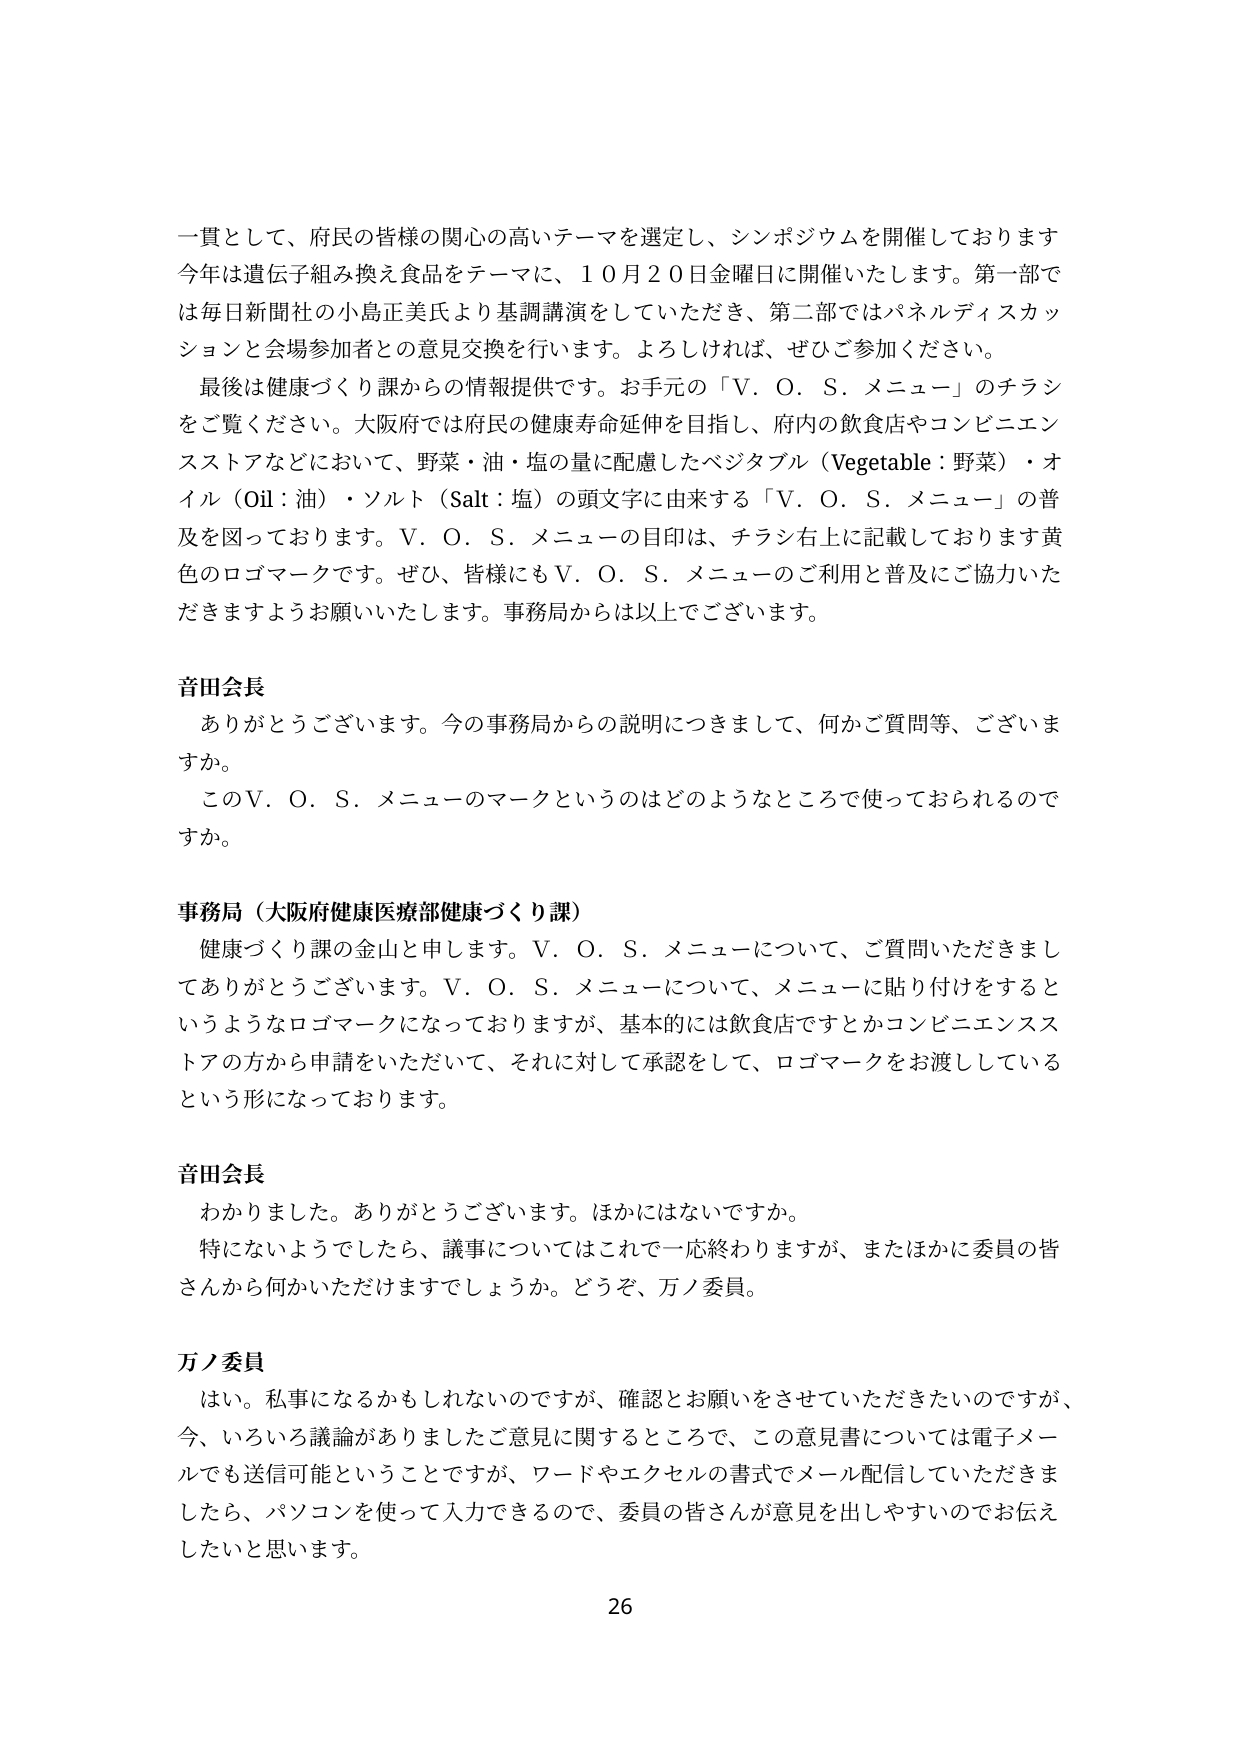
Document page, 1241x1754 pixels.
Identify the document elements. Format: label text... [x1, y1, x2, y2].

text このＶ．Ｏ．Ｓ．メニューのマークというのはどのようなところで使っておられるのですか。 [177, 779, 1063, 854]
text 万ノ委員 [177, 1342, 1063, 1379]
text 最後は健康づくり課からの情報提供です。お手元の「Ｖ．Ｏ．Ｓ．メニュー」のチラシをご覧ください。大阪府では府民の健康寿命延伸を目指し、府内の飲食店やコンビニエンスストアなどにおいて、野菜・油・塩の量に配慮したベジタブル（Vegetable：野菜）・オイル（Oil：油）・ソルト（Salt：塩）の頭文字に由来する「Ｖ．Ｏ．Ｓ．メニュー」の普及を図っております。Ｖ．Ｏ．Ｓ．メニューの目印は、チラシ右上に記載しております黄色のロゴマークです。ぜひ、皆様にもＶ．Ｏ．Ｓ．メニューのご利用と普及にご協力いただきますようお願いいたします。事務局からは以上でございます。 [177, 367, 1063, 629]
text 特にないようでしたら、議事についてはこれで一応終わりますが、またほかに委員の皆さんから何かいただけますでしょうか。どうぞ、万ノ委員。 [177, 1229, 1063, 1304]
text 事務局（大阪府健康医療部健康づくり課） [177, 892, 1063, 929]
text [177, 1379, 1063, 1567]
text ありがとうございます。今の事務局からの説明につきまして、何かご質問等、ございますか。 [177, 704, 1063, 779]
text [177, 217, 1063, 367]
text 音田会長 [177, 667, 1063, 704]
text 音田会長 [177, 1154, 1063, 1192]
text 健康づくり課の金山と申します。Ｖ．Ｏ．Ｓ．メニューについて、ご質問いただきましてありがとうございます。Ｖ．Ｏ．Ｓ．メニューについて、メニューに貼り付けをするというようなロゴマークになっておりますが、基本的には飲食店ですとかコンビニエンスストアの方から申請をいただいて、それに対して承認をして、ロゴマークをお渡ししているという形になっております。 [177, 929, 1063, 1117]
text わかりました。ありがとうございます。ほかにはないですか。 [177, 1192, 1063, 1229]
